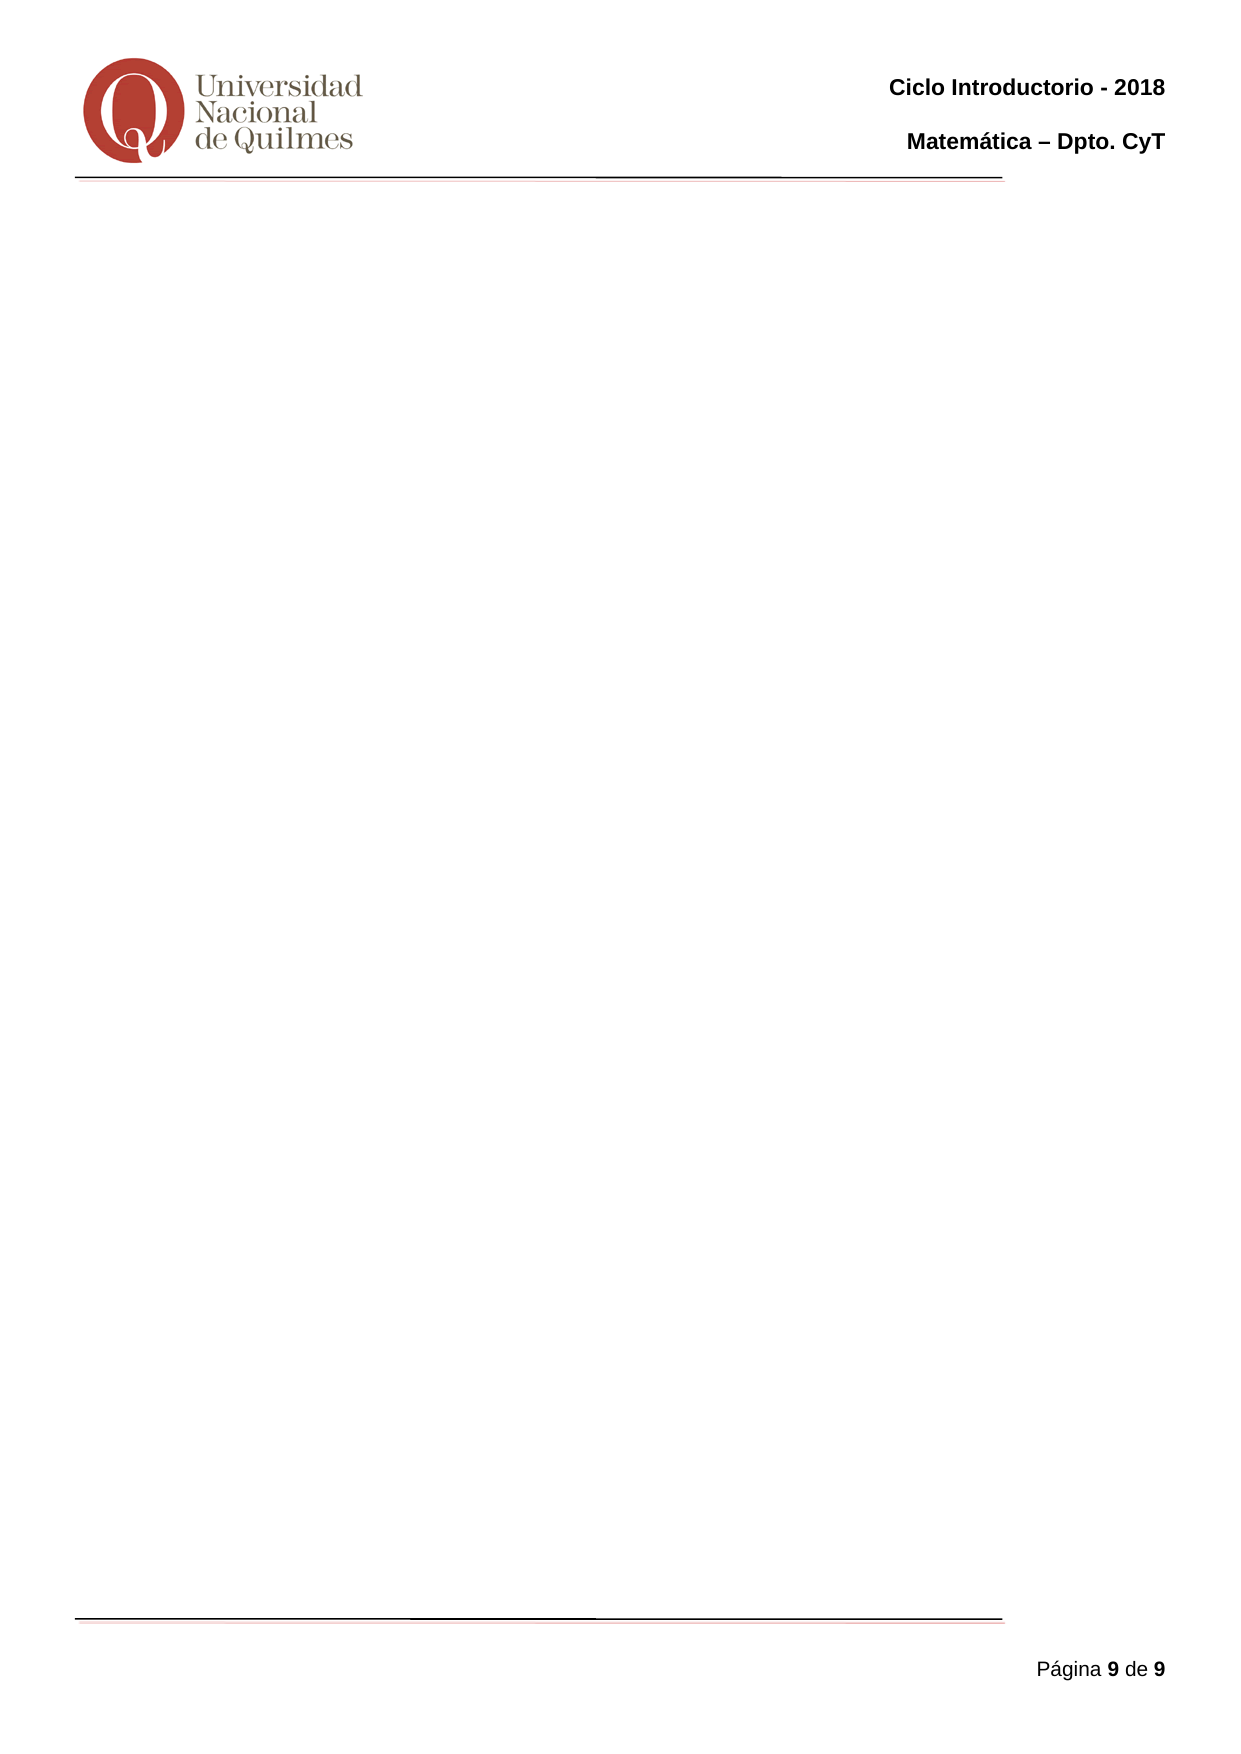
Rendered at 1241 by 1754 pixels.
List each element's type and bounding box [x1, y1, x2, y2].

picture [73, 46, 373, 175]
